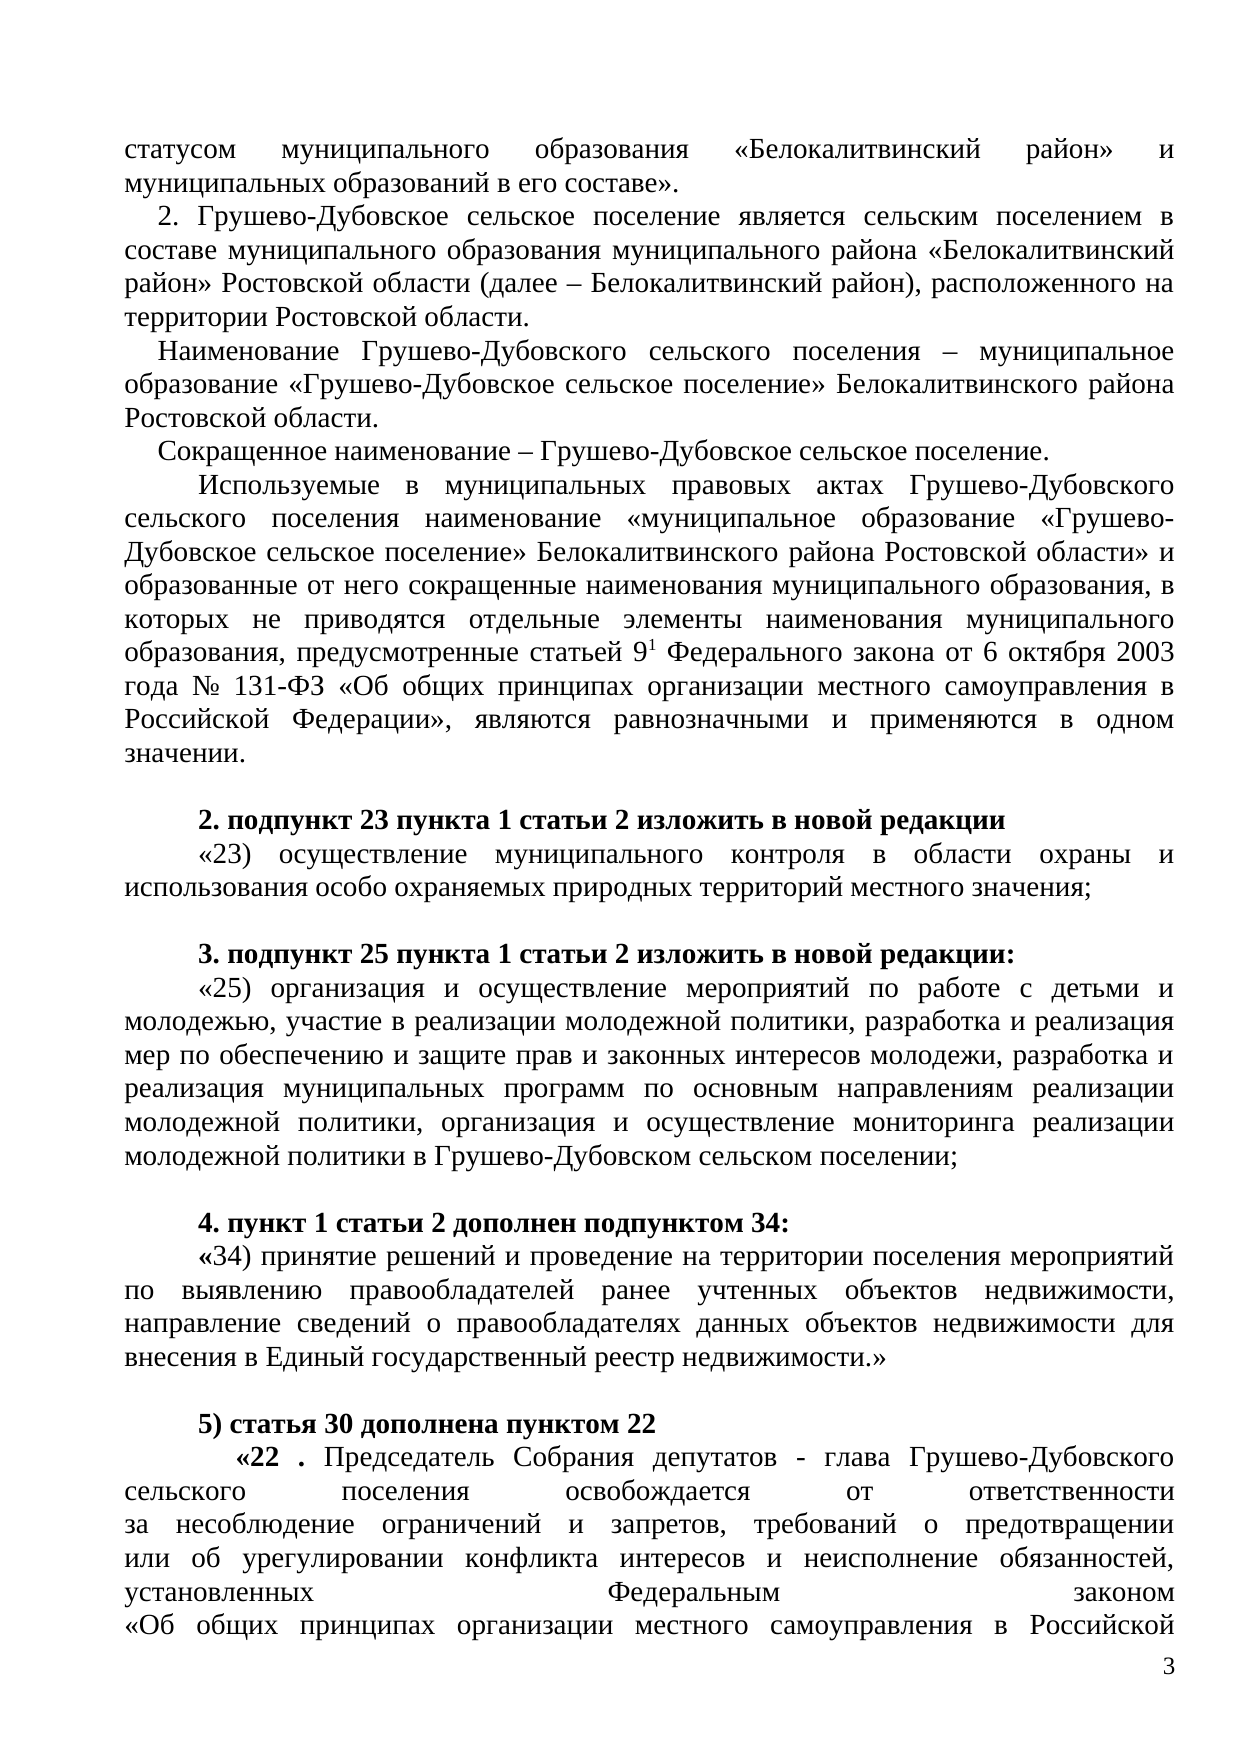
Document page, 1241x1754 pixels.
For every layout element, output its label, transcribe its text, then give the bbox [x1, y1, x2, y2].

text 2. Грушево-Дубовское сельское поселение является сельским поселением в составе муниципального образования муниципального района «Белокалитвинский район» Ростовской области (далее – Белокалитвинский район), расположенного на территории Ростовской области. [124, 198, 1175, 333]
text «34) принятие решений и проведение на территории поселения мероприятий по выявлению правообладателей ранее учтенных объектов недвижимости, направление сведений о правообладателях данных объектов недвижимости для внесения в Единый государственный реестр недвижимости.» [124, 1238, 1175, 1372]
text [124, 131, 1175, 198]
text «23) осуществление муниципального контроля в области охраны и использования особо охраняемых природных территорий местного значения; [124, 836, 1175, 903]
text 4. пункт 1 статьи 2 дополнен подпунктом 34: [124, 1205, 1175, 1238]
text Используемые в муниципальных правовых актах Грушево-Дубовского сельского поселения наименование «муниципальное образование «Грушево-Дубовское сельское поселение» Белокалитвинского района Ростовской области» и образованные от него сокращенные наименования муниципального образования, в которых не приводятся отдельные элементы наименования муниципального образования, предусмотренные статьей 91 Федерального закона от 6 октября 2003 года № 131-ФЗ «Об общих принципах организации местного самоуправления в Российской Федерации», являются равнозначными и применяются в одном значении. [124, 467, 1175, 769]
text 2. подпункт 23 пункта 1 статьи 2 изложить в новой редакции [124, 802, 1175, 836]
text 3. подпункт 25 пункта 1 статьи 2 изложить в новой редакции: [124, 936, 1175, 970]
text Сокращенное наименование – Грушево-Дубовское сельское поселение. [124, 433, 1175, 467]
text 5) статья 30 дополнена пунктом 22 [198, 1406, 1175, 1439]
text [124, 1439, 1175, 1641]
text «25) организация и осуществление мероприятий по работе с детьми и молодежью, участие в реализации молодежной политики, разработка и реализация мер по обеспечению и защите прав и законных интересов молодежи, разработка и реализация муниципальных программ по основным направлениям реализации молодежной политики, организация и осуществление мониторинга реализации молодежной политики в Грушево-Дубовском сельском поселении; [124, 970, 1175, 1171]
text Наименование Грушево-Дубовского сельского поселения – муниципальное образование «Грушево-Дубовское сельское поселение» Белокалитвинского района Ростовской области. [124, 333, 1175, 433]
